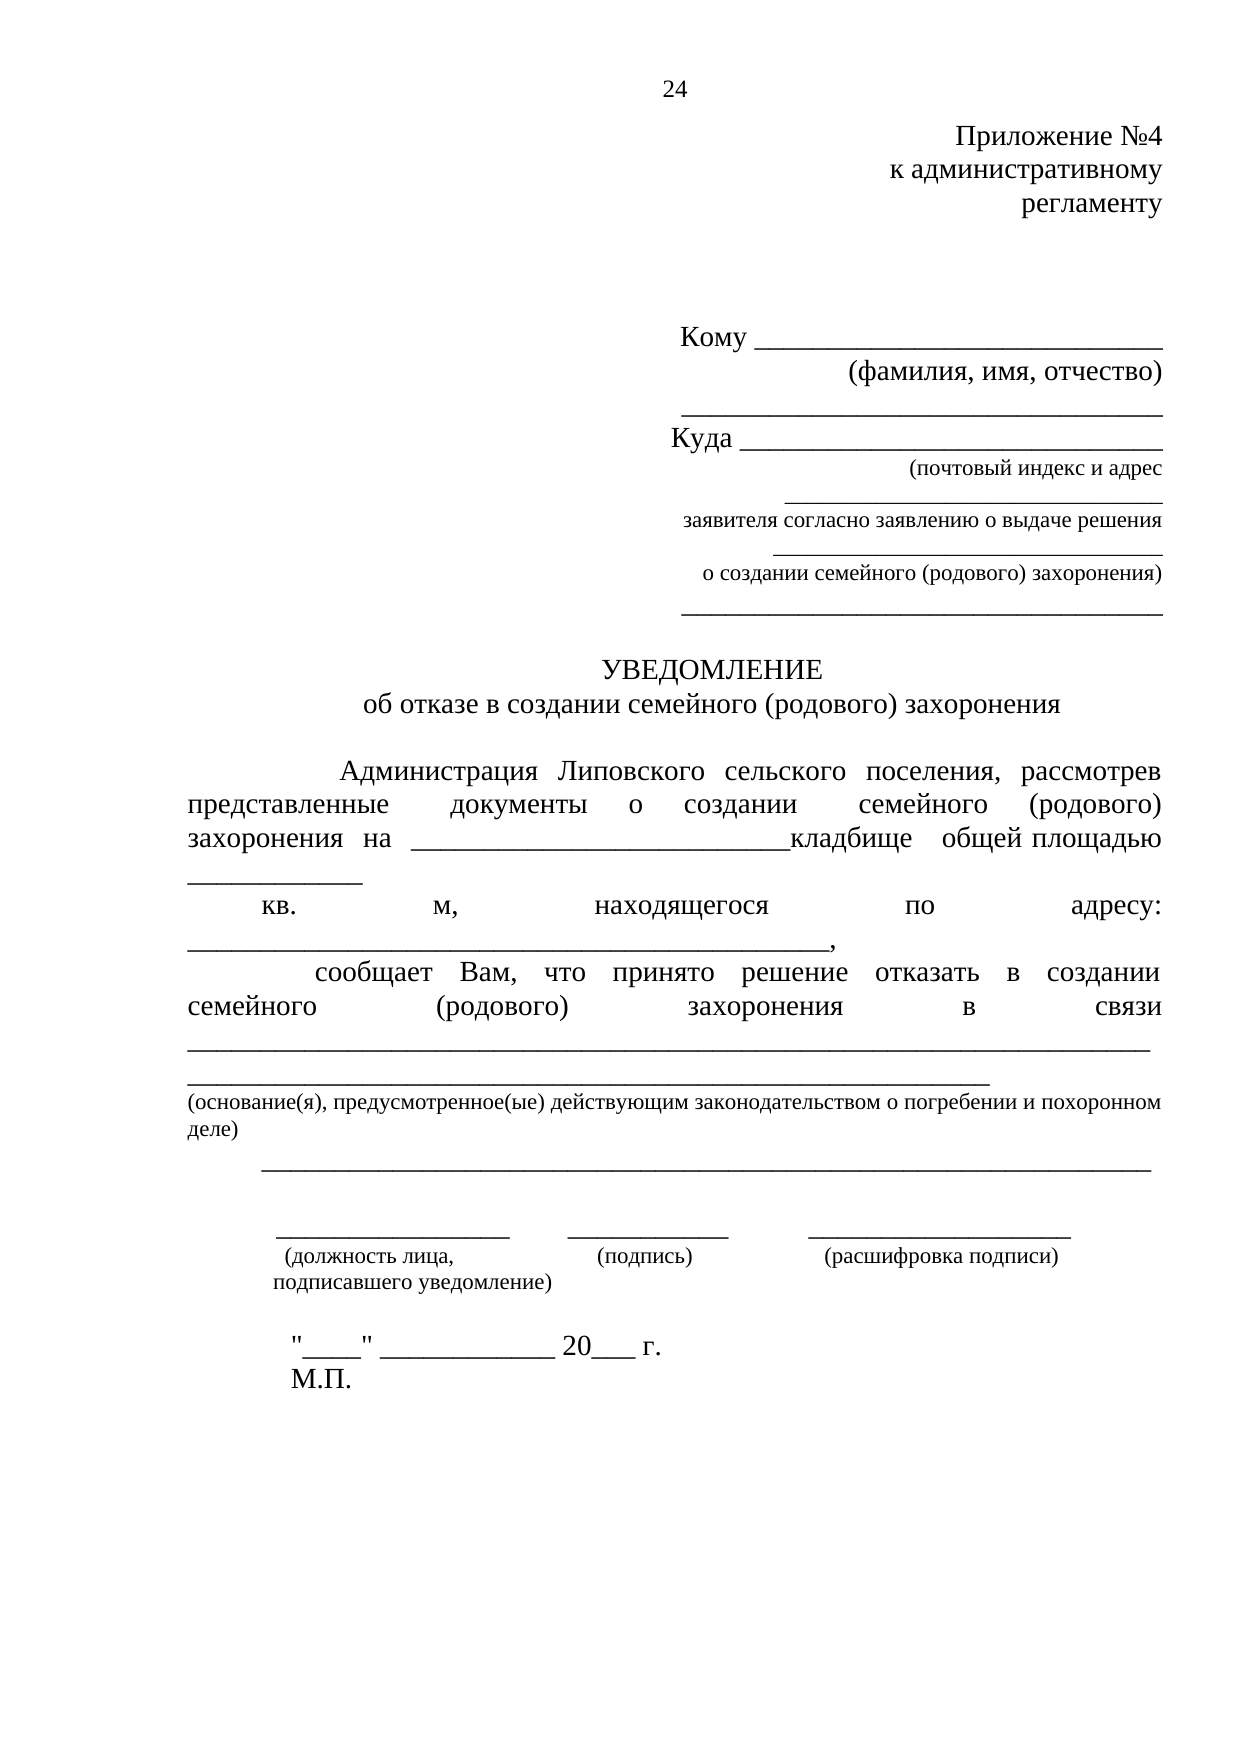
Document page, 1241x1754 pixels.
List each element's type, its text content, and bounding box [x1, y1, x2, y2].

text М.П. [187, 1362, 1162, 1395]
text Приложение №4 [187, 118, 1162, 152]
text Кому ____________________________ [187, 319, 1162, 353]
text сообщает Вам, что принято решение отказать в создании семейного (родового) захоронения в связи _________________________________________________________________________________________________________________________ (основание(я), предусмотренное(ые) действующим законодательством о погребении и похоронном деле) [187, 954, 1162, 1141]
text регламенту [187, 185, 1162, 219]
text о создании семейного (родового) захоронения) [187, 559, 1162, 585]
text "____" ____________ 20___ г. [187, 1328, 1162, 1362]
text Администрация Липовского сельского поселения, рассмотрев представленные документы о создании семейного (родового) захоронения на __________________________кладбище общей площадью ____________ [187, 753, 1162, 887]
text _____________________________________________________________ [187, 1141, 1162, 1175]
text _________________________________ [187, 386, 1162, 420]
text _________________________________ [187, 585, 1162, 619]
text (фамилия, имя, отчество) [187, 353, 1162, 386]
text Куда _____________________________ [187, 420, 1162, 453]
text (должность лица, (подпись) (расшифровка подписи) [187, 1242, 1162, 1268]
text (почтовый индекс и адрес [187, 453, 1162, 480]
text УВЕДОМЛЕНИЕ [187, 652, 1162, 686]
text _________________________________ [187, 480, 1162, 506]
text заявителя согласно заявлению о выдаче решения [187, 506, 1162, 533]
text __________________________________ [187, 533, 1162, 559]
text об отказе в создании семейного (родового) захоронения [187, 686, 1162, 719]
text к административному [187, 152, 1162, 185]
text подписавшего уведомление) [187, 1268, 1162, 1294]
text кв. м, находящегося по адресу: ____________________________________________, [187, 887, 1162, 954]
text ________________ ___________ __________________ [187, 1208, 1162, 1242]
